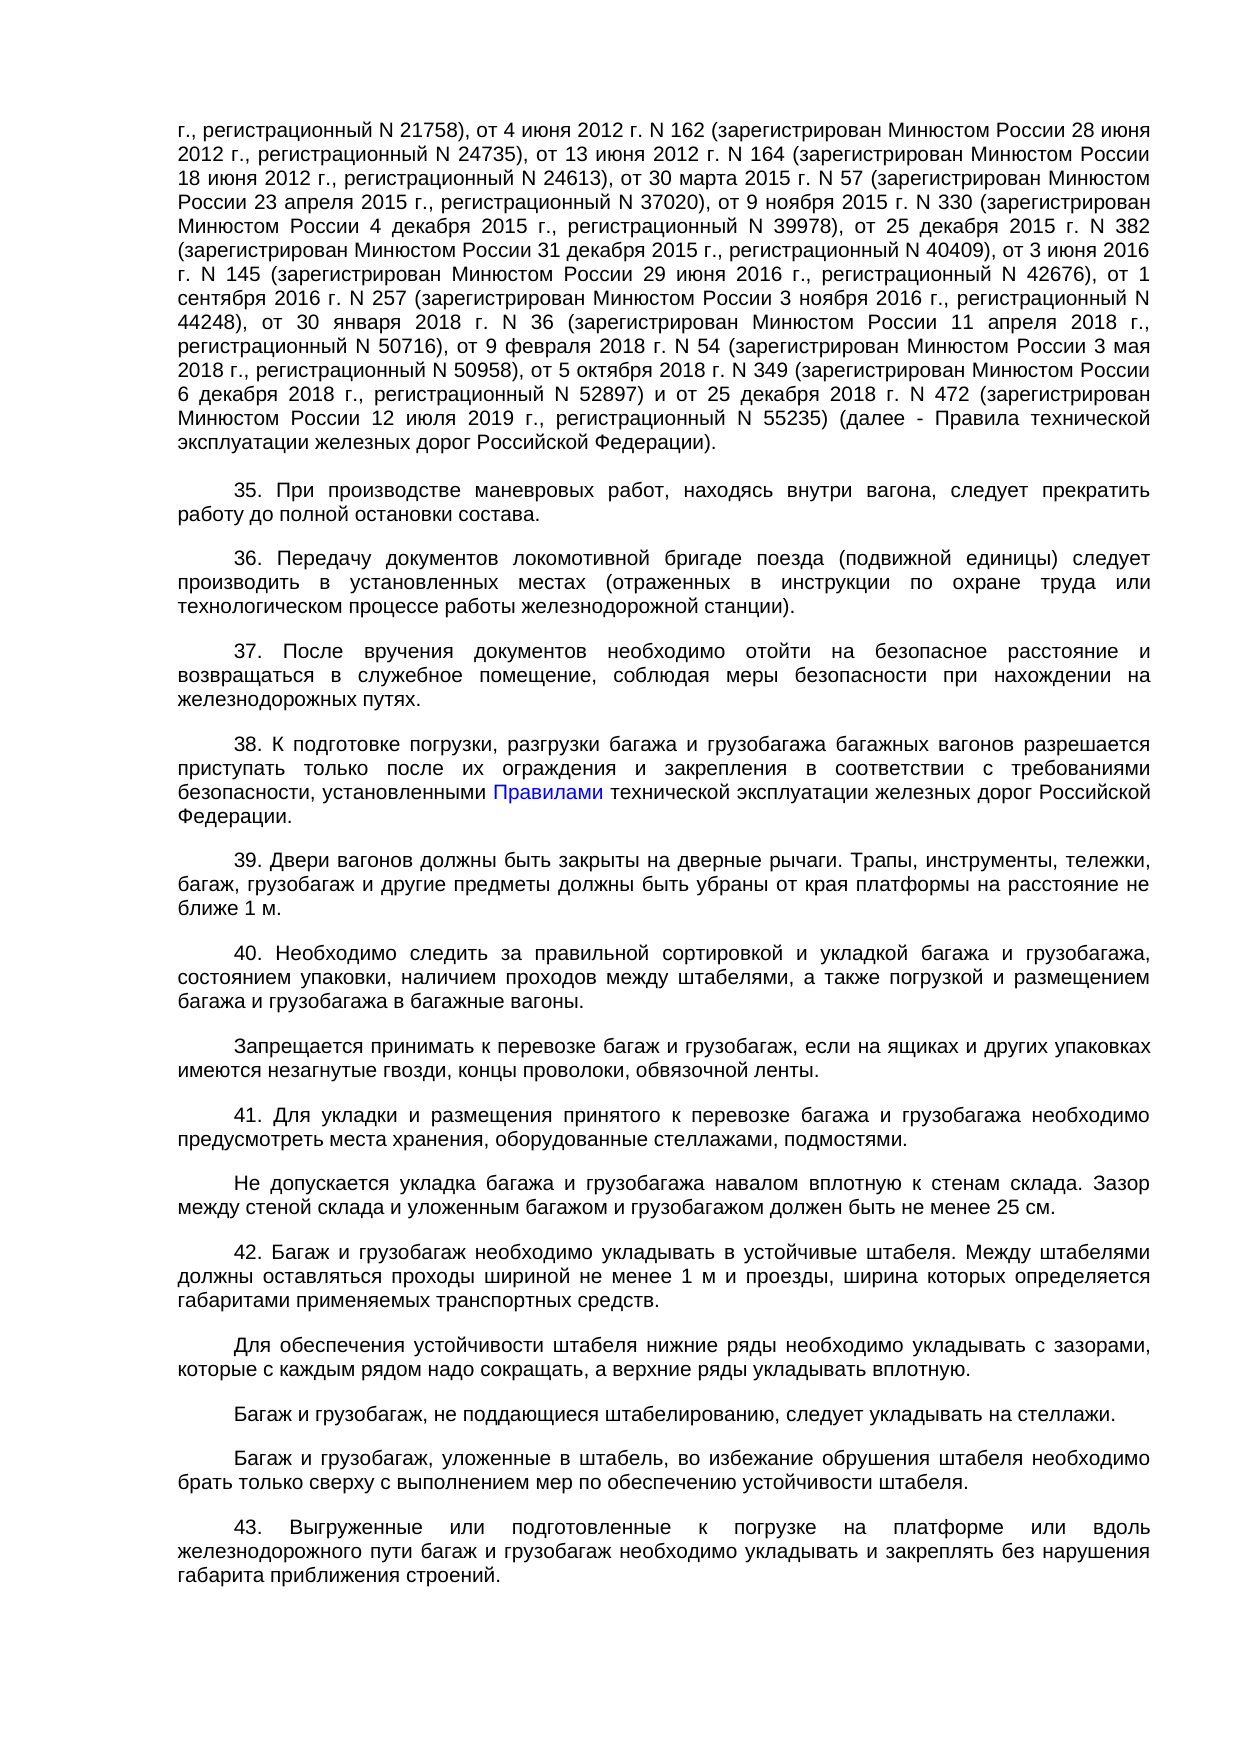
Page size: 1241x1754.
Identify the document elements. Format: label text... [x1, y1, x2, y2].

text 40. Необходимо следить за правильной сортировкой и укладкой багажа и грузобагажа, состоянием упаковки, наличием проходов между штабелями, а также погрузкой и размещением багажа и грузобагажа в багажные вагоны. [177, 941, 1152, 1013]
text Для обеспечения устойчивости штабеля нижние ряды необходимо укладывать с зазорами, которые с каждым рядом надо сокращать, а верхние ряды укладывать вплотную. [177, 1333, 1152, 1381]
text Не допускается укладка багажа и грузобагажа навалом вплотную к стенам склада. Зазор между стеной склада и уложенным багажом и грузобагажом должен быть не менее 25 см. [177, 1171, 1152, 1219]
text 35. При производстве маневровых работ, находясь внутри вагона, следует прекратить работу до полной остановки состава. [177, 477, 1152, 525]
text Багаж и грузобагаж, уложенные в штабель, во избежание обрушения штабеля необходимо брать только сверху с выполнением мер по обеспечению устойчивости штабеля. [177, 1446, 1152, 1494]
text Багаж и грузобагаж, не поддающиеся штабелированию, следует укладывать на стеллажи. [177, 1401, 1152, 1425]
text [177, 118, 1152, 453]
text 39. Двери вагонов должны быть закрыты на дверные рычаги. Трапы, инструменты, тележки, багаж, грузобагаж и другие предметы должны быть убраны от края платформы на расстояние не ближе 1 м. [177, 848, 1152, 920]
text Запрещается принимать к перевозке багаж и грузобагаж, если на ящиках и других упаковках имеются незагнутые гвозди, концы проволоки, обвязочной ленты. [177, 1034, 1152, 1082]
text 42. Багаж и грузобагаж необходимо укладывать в устойчивые штабеля. Между штабелями должны оставляться проходы шириной не менее 1 м и проезды, ширина которых определяется габаритами применяемых транспортных средств. [177, 1240, 1152, 1312]
text 37. После вручения документов необходимо отойти на безопасное расстояние и возвращаться в служебное помещение, соблюдая меры безопасности при нахождении на железнодорожных путях. [177, 639, 1152, 711]
text 38. К подготовке погрузки, разгрузки багажа и грузобагажа багажных вагонов разрешается приступать только после их ограждения и закрепления в соответствии с требованиями безопасности, установленными Правилами технической эксплуатации железных дорог Российской Федерации. [177, 732, 1152, 827]
text 36. Передачу документов локомотивной бригаде поезда (подвижной единицы) следует производить в установленных местах (отраженных в инструкции по охране труда или технологическом процессе работы железнодорожной станции). [177, 546, 1152, 618]
text 41. Для укладки и размещения принятого к перевозке багажа и грузобагажа необходимо предусмотреть места хранения, оборудованные стеллажами, подмостями. [177, 1102, 1152, 1150]
text 43. Выгруженные или подготовленные к погрузке на платформе или вдоль железнодорожного пути багаж и грузобагаж необходимо укладывать и закреплять без нарушения габарита приближения строений. [177, 1515, 1152, 1587]
